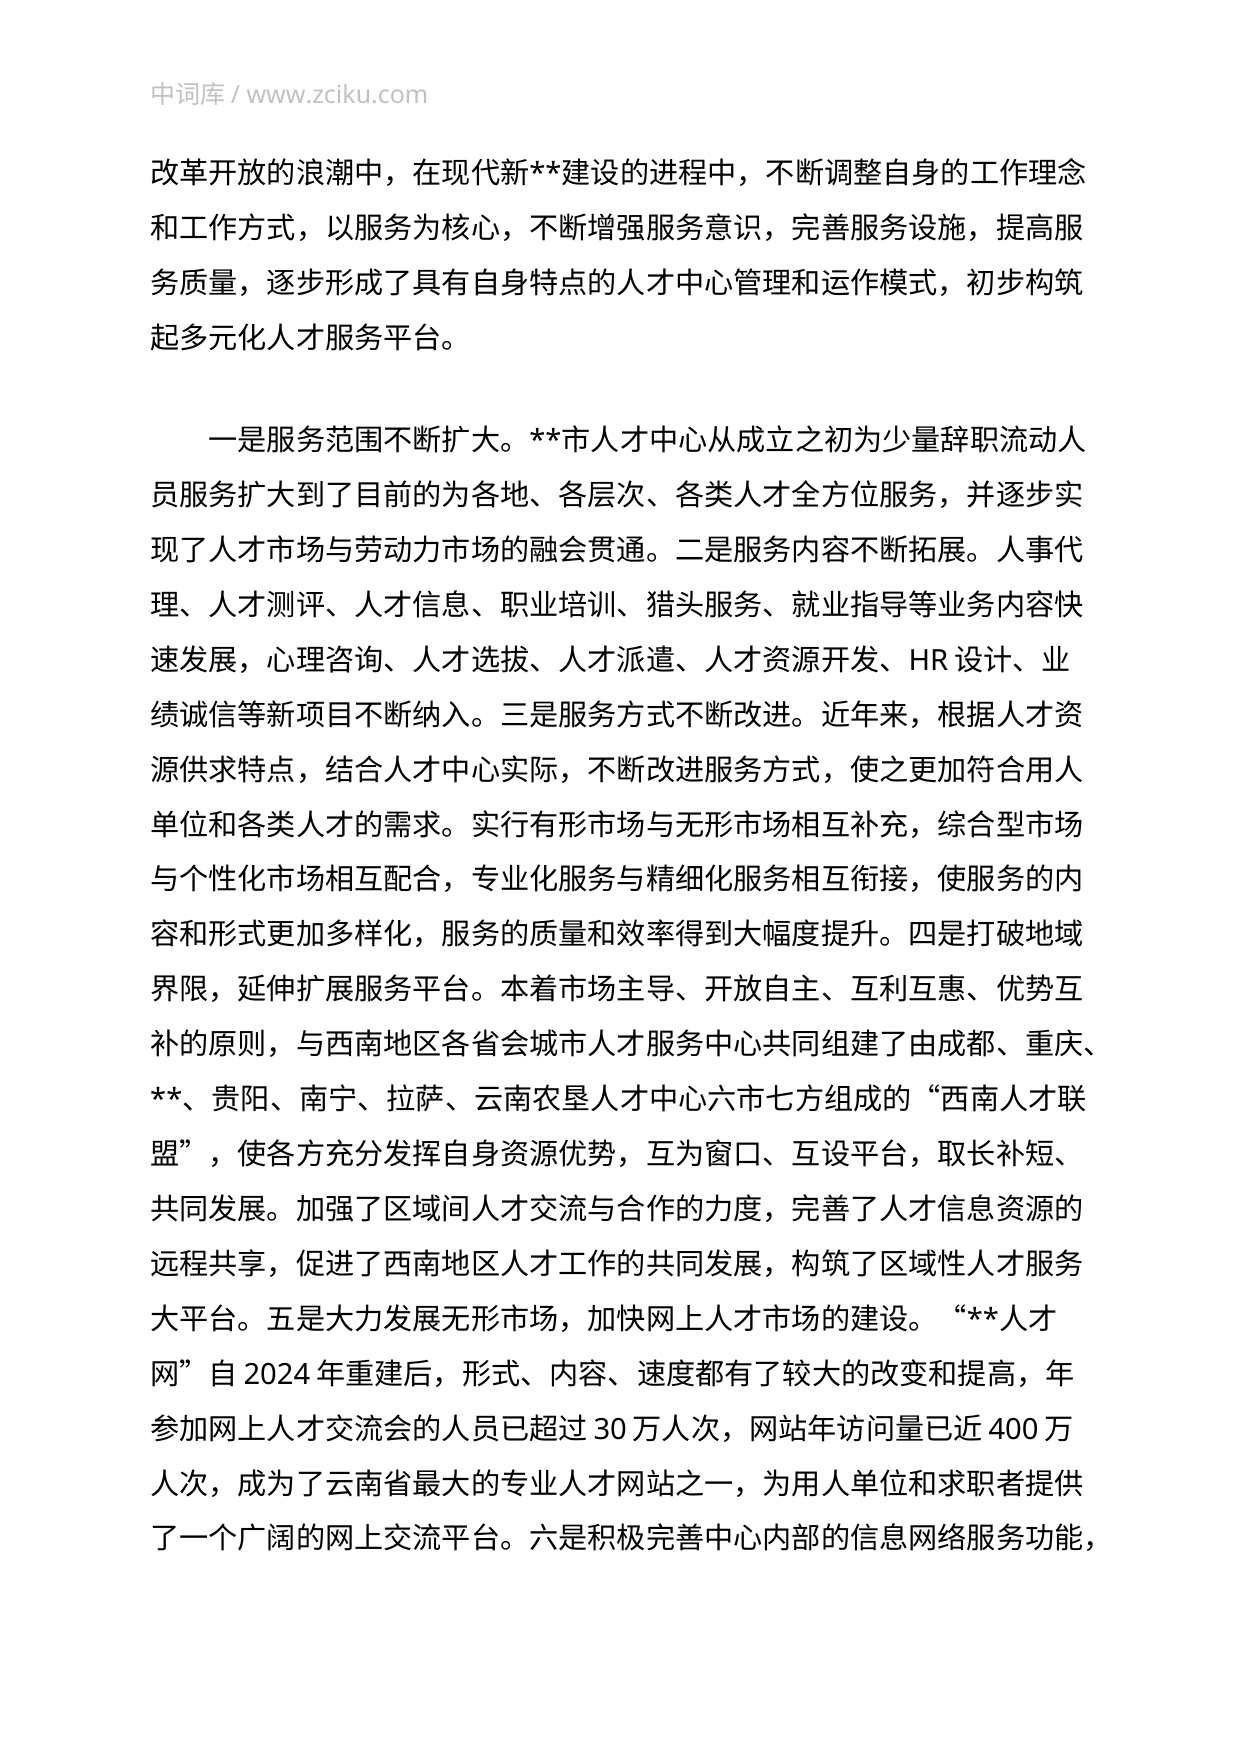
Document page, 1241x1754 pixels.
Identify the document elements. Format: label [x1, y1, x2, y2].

text [150, 150, 1090, 357]
text [150, 417, 1090, 1557]
